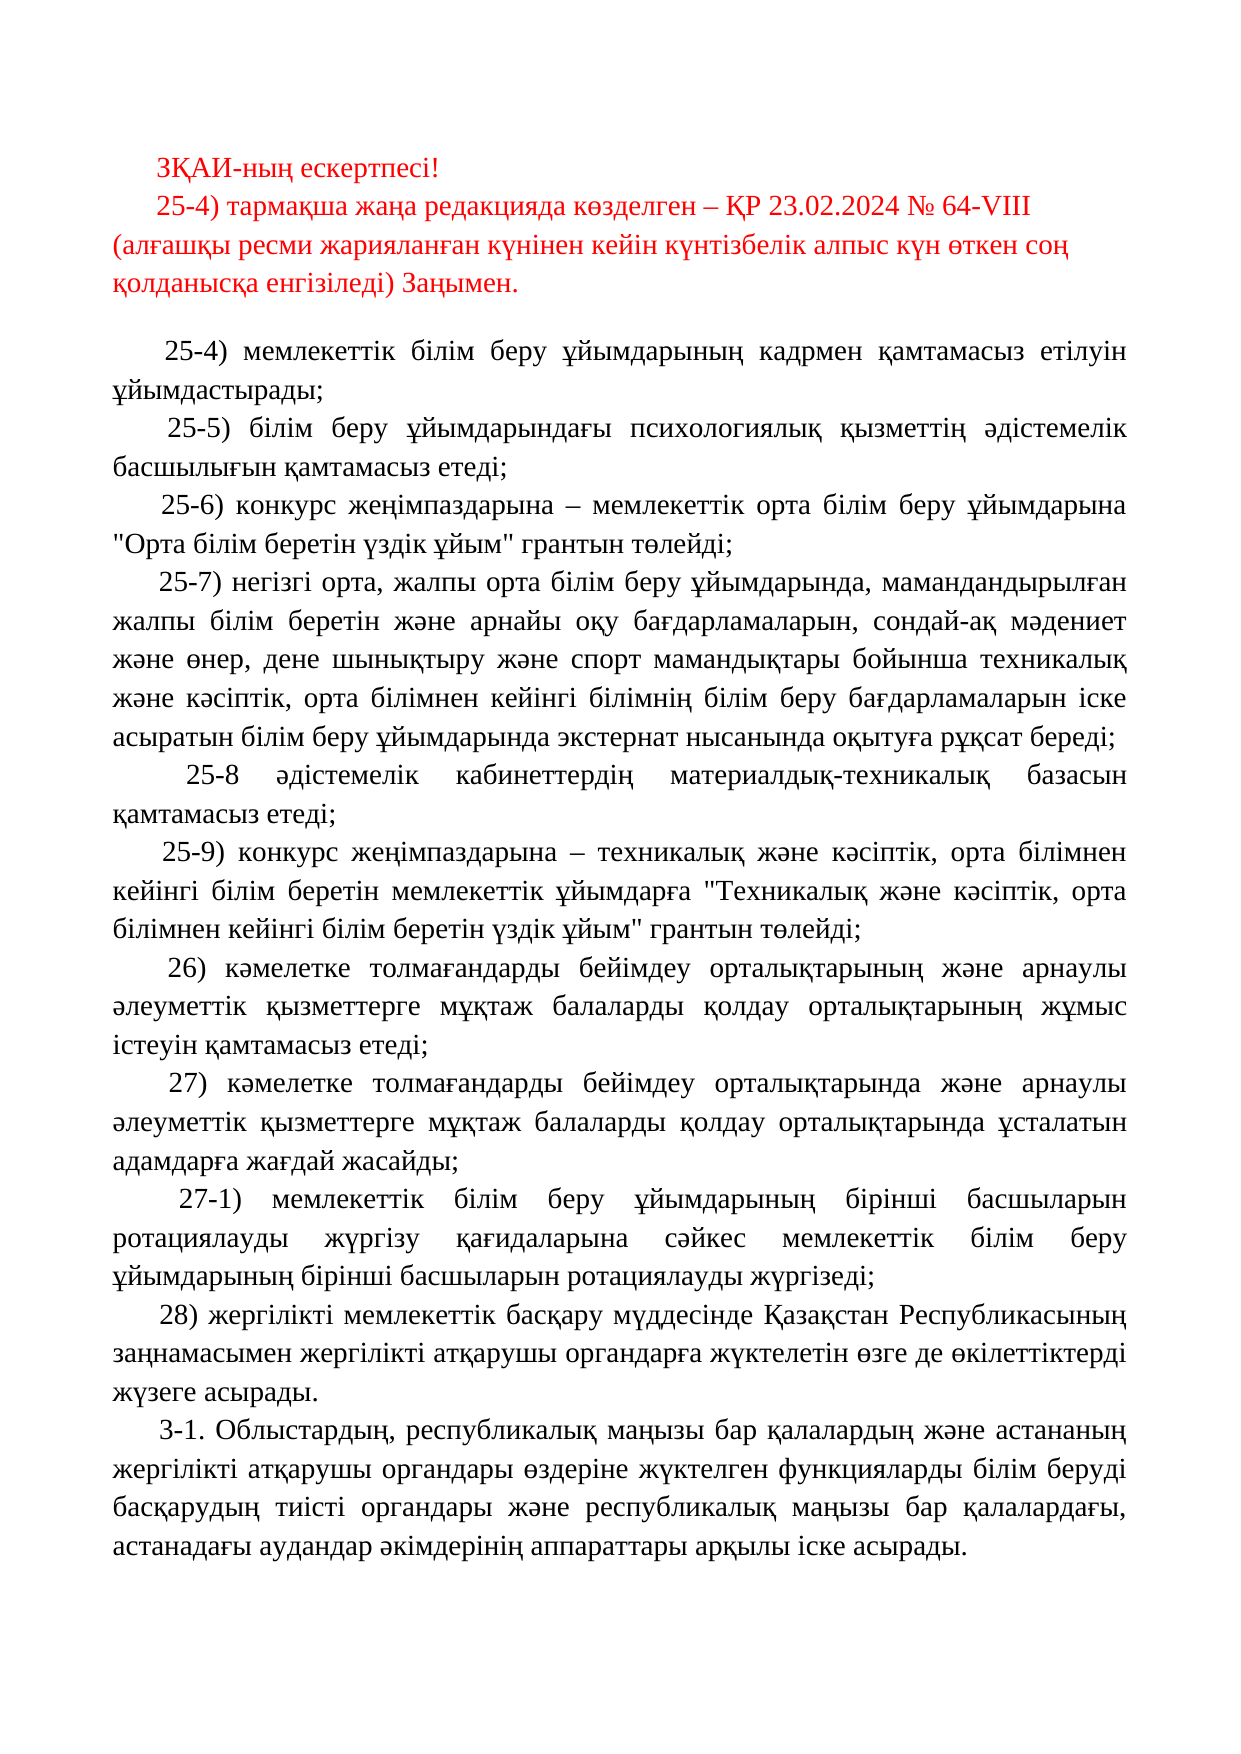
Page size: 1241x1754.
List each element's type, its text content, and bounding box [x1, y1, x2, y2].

text 27) кәмелетке толмағандарды бейімдеу орталықтарында және арнаулы әлеуметтік қызметтерге мұқтаж балаларды қолдау орталықтарында ұсталатын адамдарға жағдай жасайды; [112, 1066, 1128, 1176]
text 3-1. Облыстардың, республикалық маңызы бар қалалардың және астананың жергілікті атқарушы органдары өздеріне жүктелген функцияларды білім беруді басқарудың тиісті органдары және республикалық маңызы бар қалалардағы, астанадағы аудандар әкімдерінің аппараттары арқылы іске асырады. [112, 1412, 1128, 1562]
text 27-1) мемлекеттік білім беру ұйымдарының бірінші басшыларын ротациялауды жүргізу қағидаларына сәйкес мемлекеттік білім беру ұйымдарының бірінші басшыларын ротациялауды жүргізеді; [112, 1181, 1128, 1292]
text 28) жергілікті мемлекеттік басқару мүддесінде Қазақстан Республикасының заңнамасымен жергілікті атқарушы органдарға жүктелетін өзге де өкілеттіктерді жүзеге асырады. [112, 1297, 1128, 1407]
text ЗҚАИ-ның ескертпесі! 25-4) тармақша жаңа редакцияда көзделген – ҚР 23.02.2024 № 64-VIII (алғашқы ресми жарияланған күнінен кейін күнтізбелік алпыс күн өткен соң қолданысқа енгізіледі) Заңымен. [112, 150, 1128, 329]
text 25-6) конкурс жеңімпаздарына – мемлекеттік орта білім беру ұйымдарына "Орта білім беретін үздік ұйым" грантын төлейді; [112, 487, 1128, 559]
text 25-8 әдістемелік кабинеттердің материалдық-техникалық базасын қамтамасыз етеді; [112, 757, 1128, 829]
text 26) кәмелетке толмағандарды бейімдеу орталықтарының және арнаулы әлеуметтік қызметтерге мұқтаж балаларды қолдау орталықтарының жұмыс істеуін қамтамасыз етеді; [112, 950, 1128, 1061]
text 25-5) білім беру ұйымдарындағы психологиялық қызметтің әдістемелік басшылығын қамтамасыз етеді; [112, 410, 1128, 482]
text 25-7) негізгі орта, жалпы орта білім беру ұйымдарында, мамандандырылған жалпы бiлiм беретін және арнайы оқу бағдарламаларын, сондай-ақ мәдениет және өнер, дене шынықтыру және спорт мамандықтары бойынша техникалық және кәсіптік, орта білімнен кейінгі білімнің білім беру бағдарламаларын іске асыратын білім беру ұйымдарында экстернат нысанында оқытуға рұқсат береді; [112, 564, 1128, 752]
text 25-4) мемлекеттік білім беру ұйымдарының кадрмен қамтамасыз етілуін ұйымдастырады; [112, 333, 1128, 405]
text 25-9) конкурс жеңімпаздарына – техникалық және кәсіптік, орта білімнен кейінгі білім беретін мемлекеттік ұйымдарға "Техникалық және кәсіптік, орта бiлiмнен кейінгі білім беретін үздiк ұйым" грантын төлейді; [112, 834, 1128, 945]
